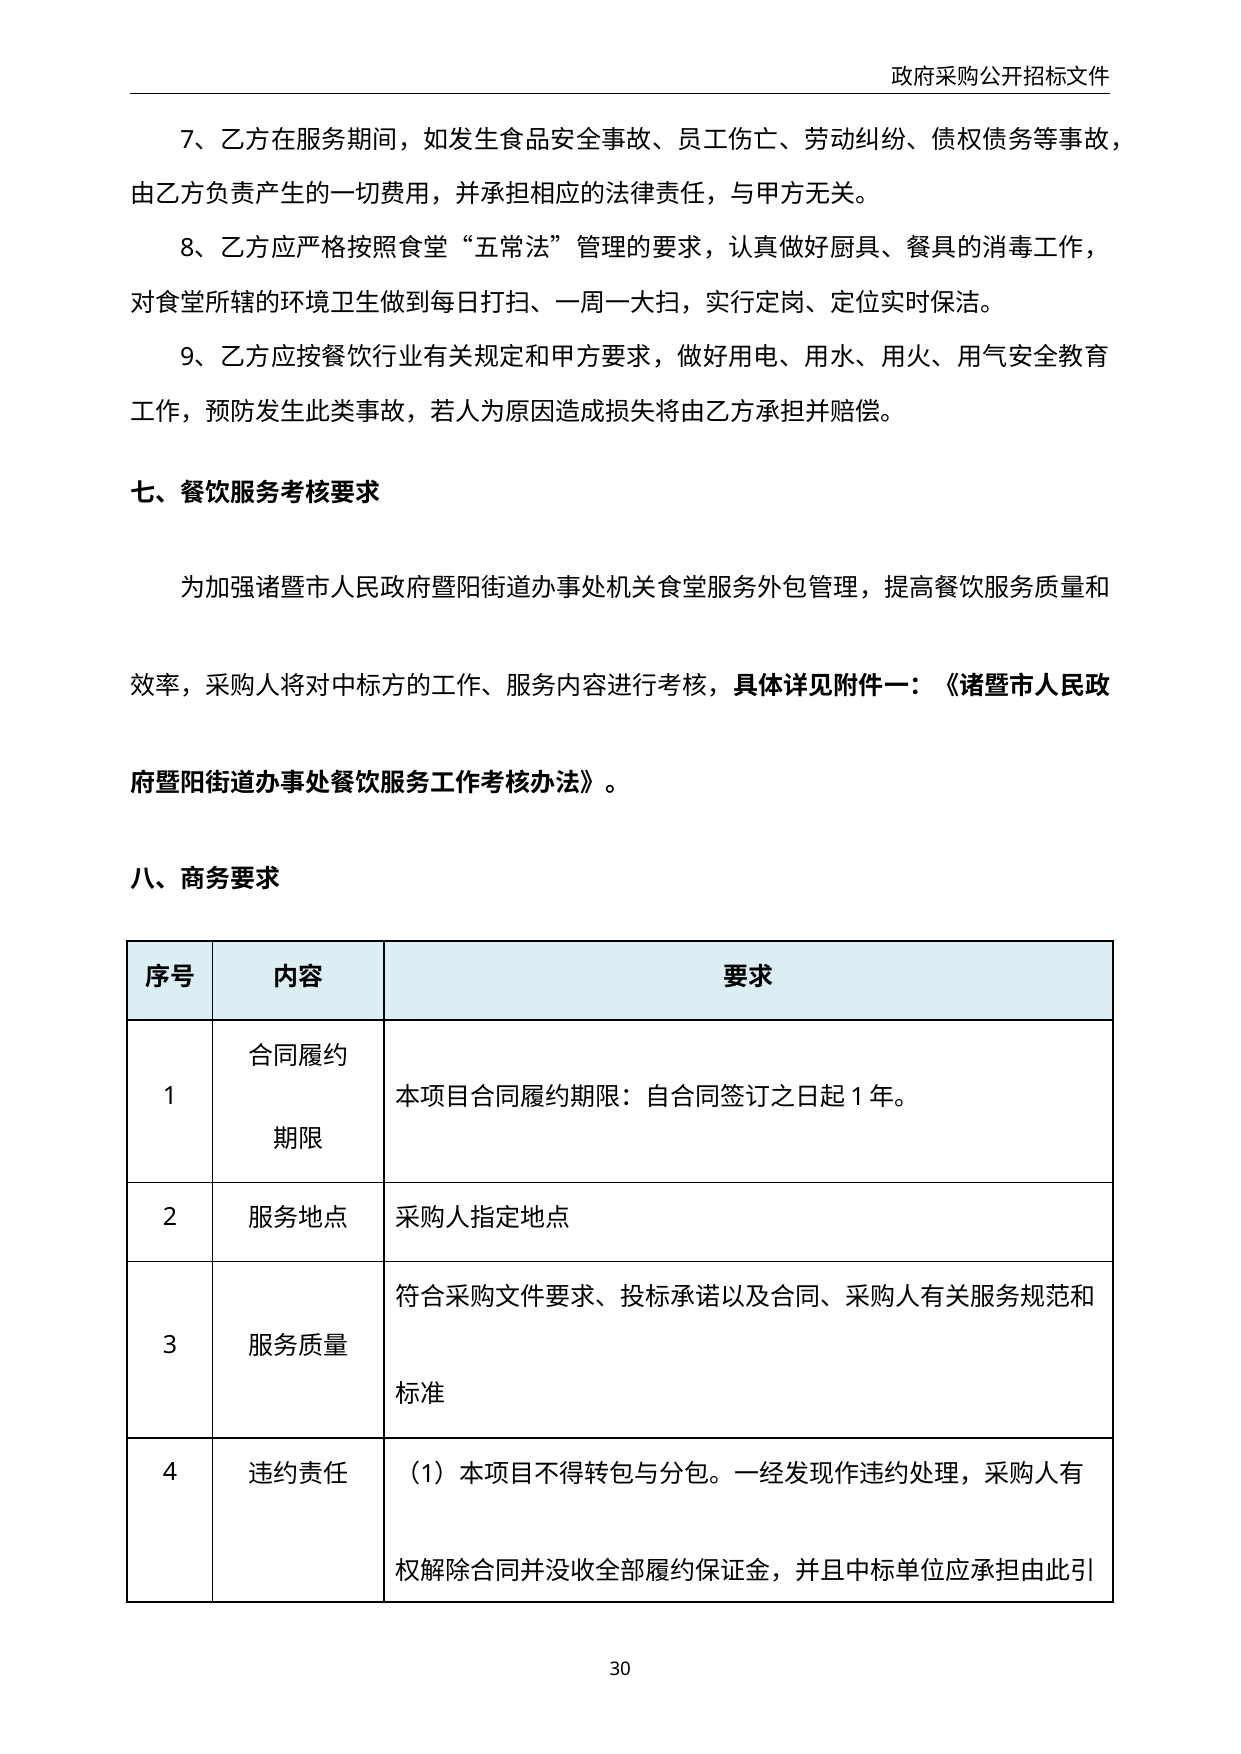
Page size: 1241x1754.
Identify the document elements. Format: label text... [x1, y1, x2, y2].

table_cell 本项目合同履约期限：自合同签订之日起1年。 [385, 1021, 1112, 1181]
text 7、乙方在服务期间，如发生食品安全事故、员工伤亡、劳动纠纷、债权债务等事故，由乙方负责产生的一切费用，并承担相应的法律责任，与甲方无关。 [130, 119, 1110, 210]
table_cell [385, 1439, 1112, 1601]
table_cell 采购人指定地点 [385, 1183, 1112, 1261]
text 为加强诸暨市人民政府暨阳街道办事处机关食堂服务外包管理，提高餐饮服务质量和效率，采购人将对中标方的工作、服务内容进行考核，具体详见附件一：《诸暨市人民政府暨阳街道办事处餐饮服务工作考核办法》。 [130, 553, 1110, 813]
table_header 内容 [213, 942, 383, 1019]
text 9、乙方应按餐饮行业有关规定和甲方要求，做好用电、用水、用火、用气安全教育工作，预防发生此类事故，若人为原因造成损失将由乙方承担并赔偿。 [130, 337, 1110, 427]
table_cell 4 [128, 1439, 212, 1601]
text 8、乙方应严格按照食堂“五常法”管理的要求，认真做好厨具、餐具的消毒工作，对食堂所辖的环境卫生做到每日打扫、一周一大扫，实行定岗、定位实时保洁。 [130, 228, 1110, 318]
table_cell 3 [128, 1262, 212, 1437]
table_header 序号 [128, 942, 212, 1019]
table_cell 1 [128, 1021, 212, 1181]
table_cell 合同履约 期限 [213, 1021, 383, 1181]
table_cell 违约责任 [213, 1439, 383, 1601]
table_cell 符合采购文件要求、投标承诺以及合同、采购人有关服务规范和标准 [385, 1262, 1112, 1437]
table_header 要求 [385, 942, 1112, 1019]
table_cell 服务地点 [213, 1183, 383, 1261]
text 七、餐饮服务考核要求 [130, 458, 1110, 523]
table_cell 服务质量 [213, 1262, 383, 1437]
table_cell 2 [128, 1183, 212, 1261]
text 八、商务要求 [130, 844, 1110, 909]
